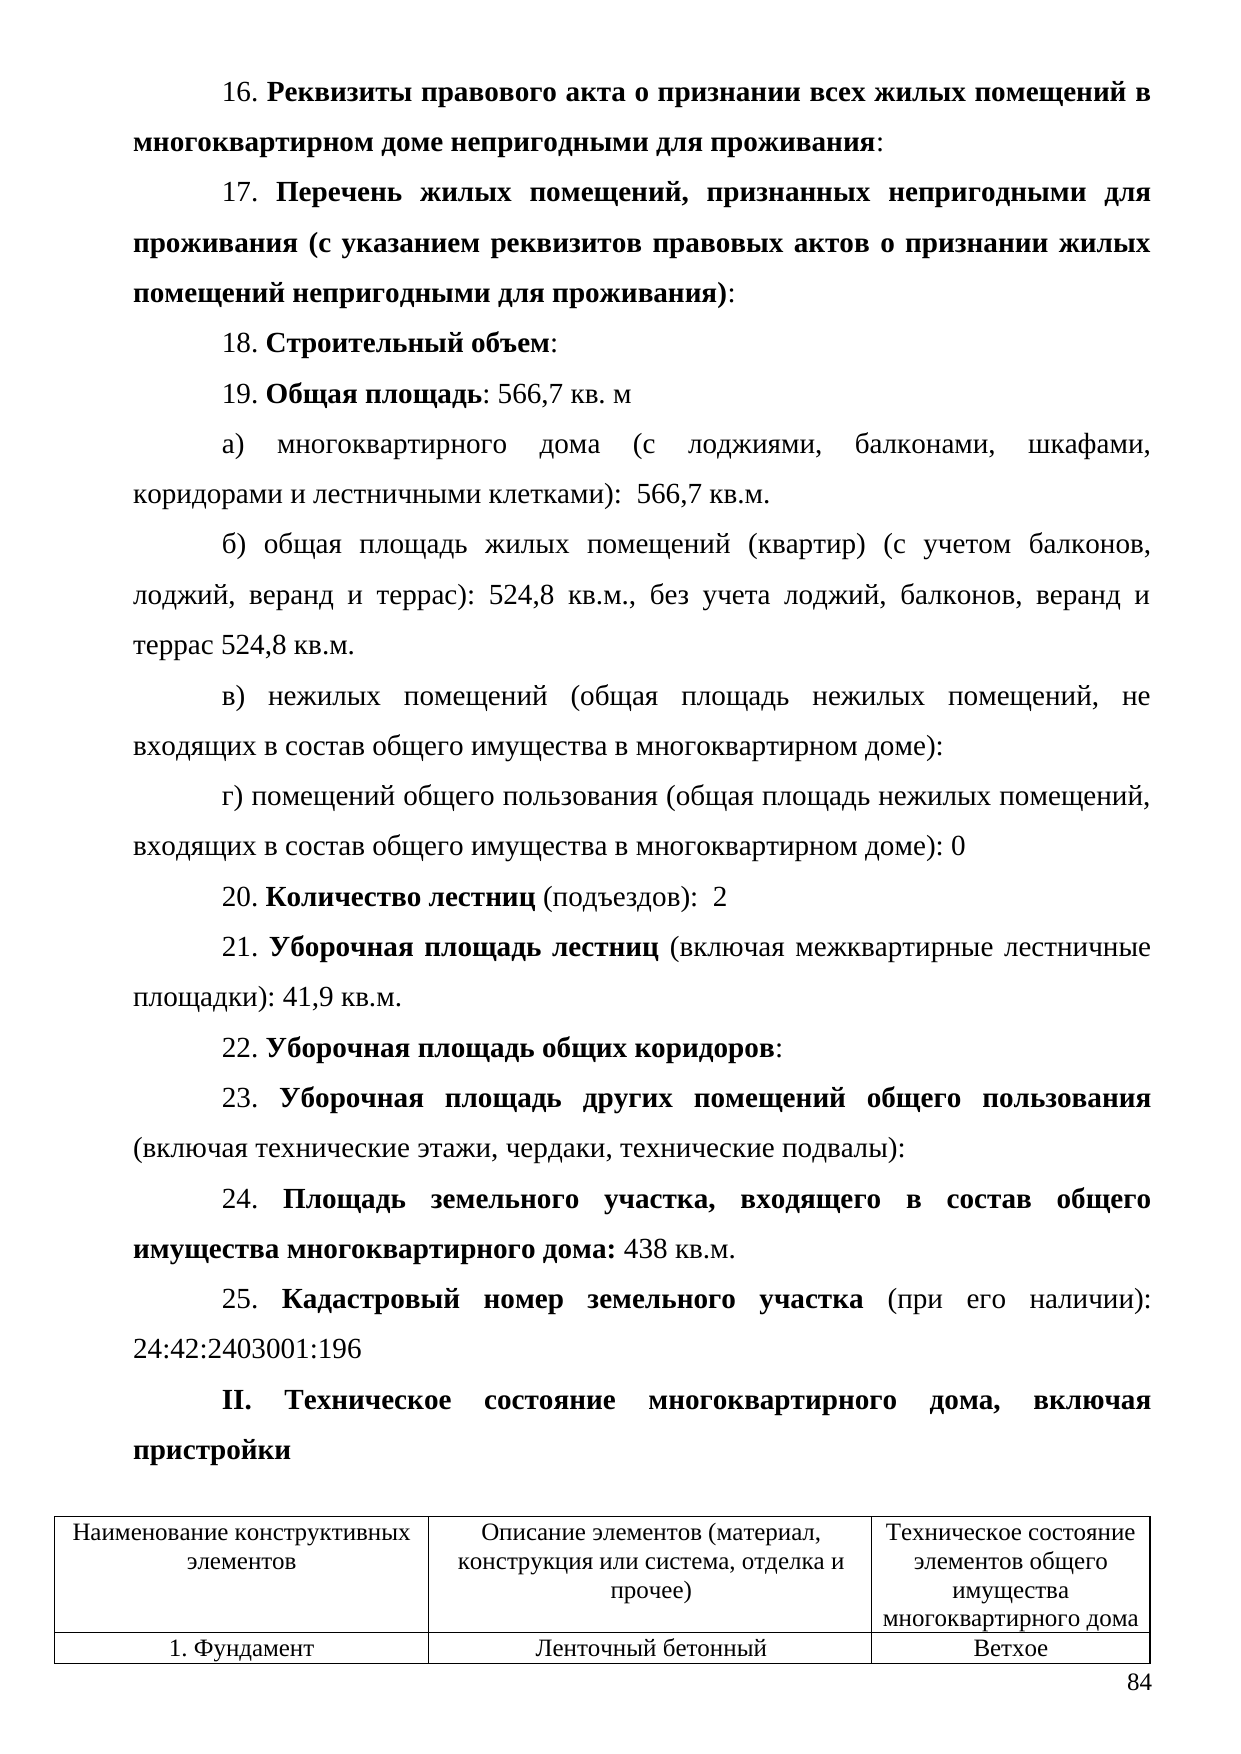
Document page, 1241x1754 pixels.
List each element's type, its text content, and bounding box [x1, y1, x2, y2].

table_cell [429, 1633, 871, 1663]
text 22. Уборочная площадь общих коридоров: [133, 1030, 1152, 1063]
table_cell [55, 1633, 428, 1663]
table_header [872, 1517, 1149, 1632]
text 21. Уборочная площадь лестниц (включая межквартирные лестничные площадки): 41,9 кв.м. [133, 929, 1152, 1013]
text г) помещений общего пользования (общая площадь нежилых помещений, входящих в состав общего имущества в многоквартирном доме): 0 [133, 778, 1152, 862]
text 25. Кадастровый номер земельного участка (при его наличии): 24:42:2403001:196 [133, 1281, 1152, 1365]
text в) нежилых помещений (общая площадь нежилых помещений, не входящих в состав общего имущества в многоквартирном доме): [133, 678, 1152, 761]
text 20. Количество лестниц (подъездов): 2 [133, 879, 1152, 912]
text а) многоквартирного дома (с лоджиями, балконами, шкафами, коридорами и лестничными клетками): 566,7 кв.м. [133, 426, 1152, 510]
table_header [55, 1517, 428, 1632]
text б) общая площадь жилых помещений (квартир) (с учетом балконов, лоджий, веранд и террас): 524,8 кв.м., без учета лоджий, балконов, веранд и террас 524,8 кв.м. [133, 527, 1152, 661]
text II. Техническое состояние многоквартирного дома, включая пристройки [133, 1382, 1152, 1466]
text 23. Уборочная площадь других помещений общего пользования (включая технические этажи, чердаки, технические подвалы): [133, 1080, 1152, 1164]
text 19. Общая площадь: 566,7 кв. м [133, 376, 1152, 409]
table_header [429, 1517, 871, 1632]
text 18. Строительный объем: [133, 325, 1152, 359]
text 17. Перечень жилых помещений, признанных непригодными для проживания (с указанием реквизитов правовых актов о признании жилых помещений непригодными для проживания): [133, 174, 1152, 309]
text 16. Реквизиты правового акта о признании всех жилых помещений в многоквартирном доме непригодными для проживания: [133, 74, 1152, 158]
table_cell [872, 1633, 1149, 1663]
text 24. Площадь земельного участка, входящего в состав общего имущества многоквартирного дома: 438 кв.м. [133, 1181, 1152, 1264]
